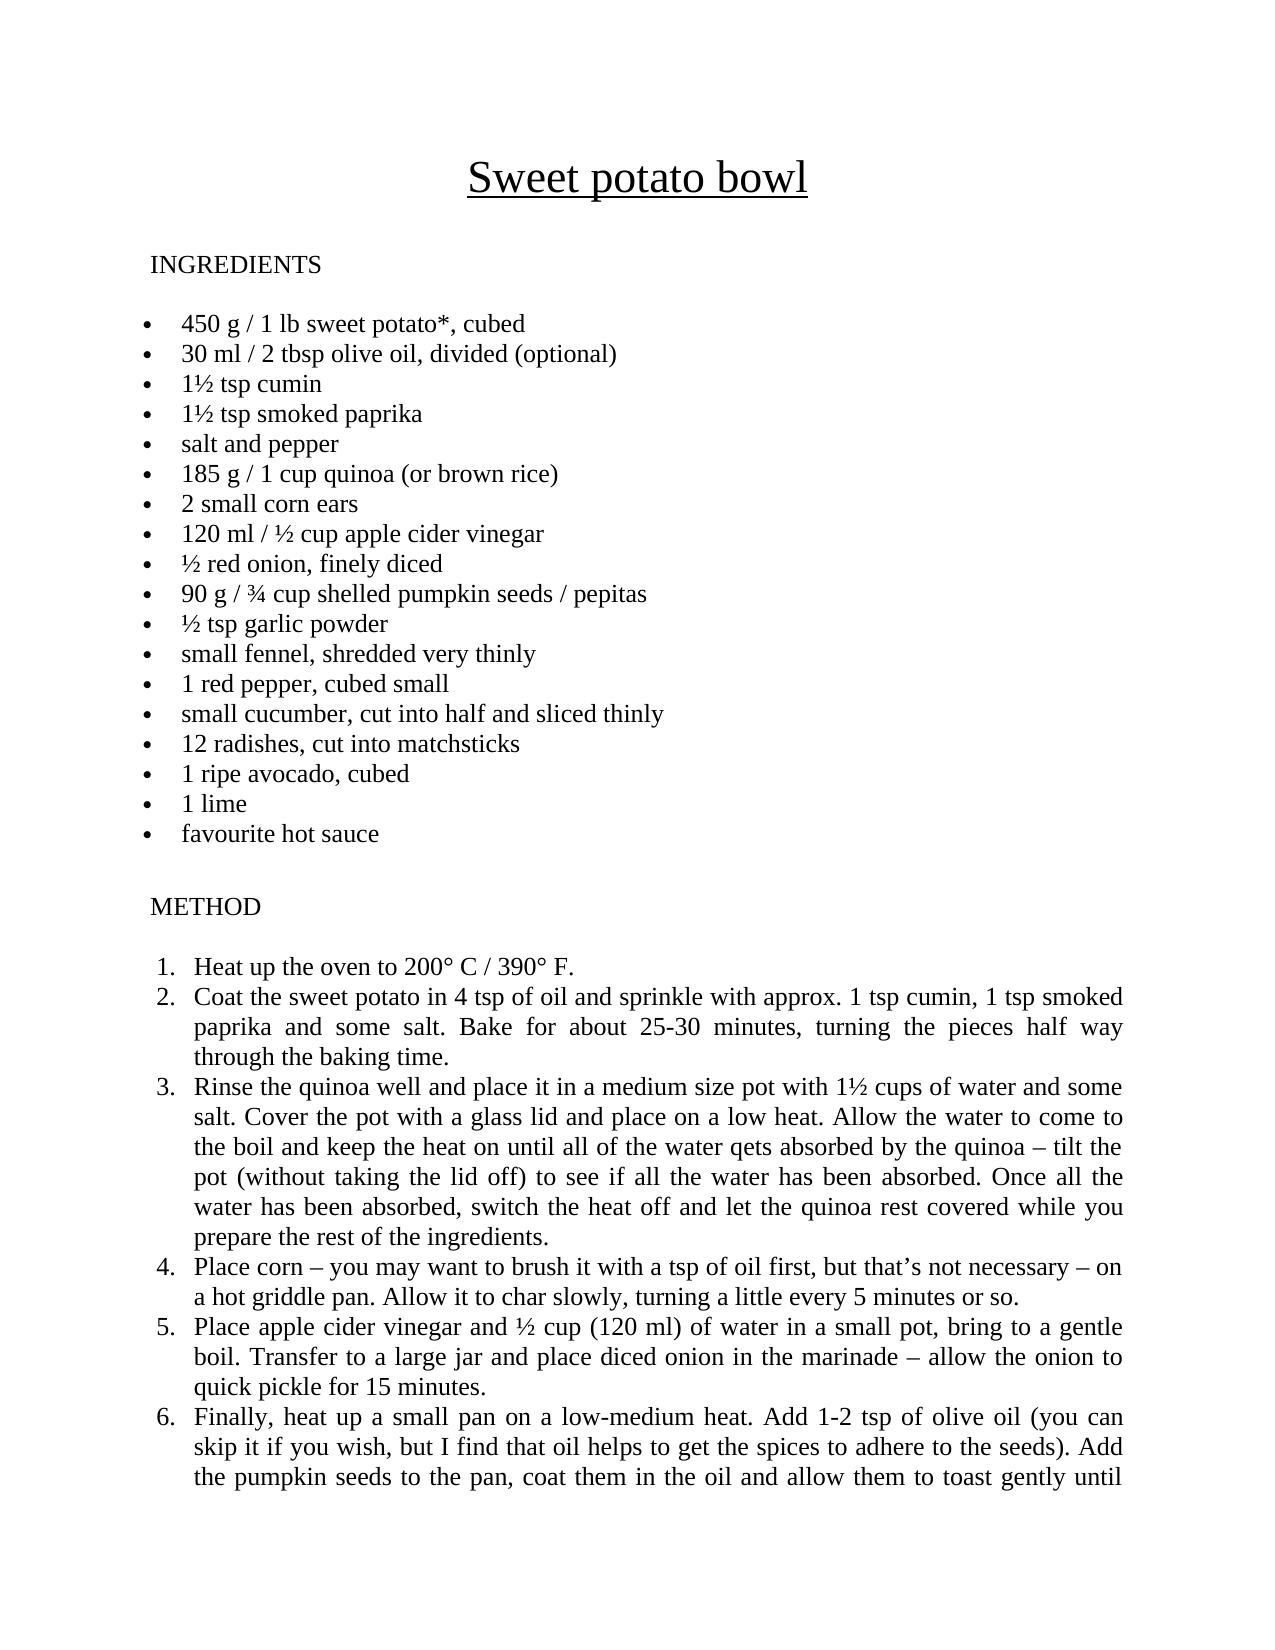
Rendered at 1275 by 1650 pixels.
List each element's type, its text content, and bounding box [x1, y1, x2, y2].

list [156, 1401, 1125, 1491]
list 1 lime [144, 788, 1125, 818]
list 12 radishes, cut into matchsticks [144, 728, 1125, 758]
list Rinse the quinoa well and place it in a medium size pot with 1½ cups of water and some salt. Cover the pot with a glass lid and place on a low heat. Allow the water to come to the boil and keep the heat on until all of the water qets absorbed by the quinoa – tilt the pot (without taking the lid off) to see if all the water has been absorbed. Once all the water has been absorbed, switch the heat off and let the quinoa rest covered while you prepare the rest of the ingredients. [156, 1071, 1125, 1251]
list ½ red onion, finely diced [144, 548, 1125, 578]
text INGREDIENTS [150, 236, 1125, 279]
list salt and pepper [144, 428, 1125, 458]
list favourite hot sauce [144, 818, 1125, 848]
list 450 g / 1 lb sweet potato*, cubed [144, 308, 1125, 338]
list 1½ tsp smoked paprika [144, 398, 1125, 428]
list Heat up the oven to 200° C / 390° F. [156, 951, 1125, 981]
list Place corn – you may want to brush it with a tsp of oil first, but that’s not necessary – on a hot griddle pan. Allow it to char slowly, turning a little every 5 minutes or so. [156, 1251, 1125, 1311]
list small fennel, shredded very thinly [144, 638, 1125, 668]
list ½ tsp garlic powder [144, 608, 1125, 638]
list Coat the sweet potato in 4 tsp of oil and sprinkle with approx. 1 tsp cumin, 1 tsp smoked paprika and some salt. Bake for about 25-30 minutes, turning the pieces half way through the baking time. [156, 981, 1125, 1071]
list 1½ tsp cumin [144, 368, 1125, 398]
list 90 g / ¾ cup shelled pumpkin seeds / pepitas [144, 578, 1125, 608]
list Place apple cider vinegar and ½ cup (120 ml) of water in a small pot, bring to a gentle boil. Transfer to a large jar and place diced onion in the marinade – allow the onion to quick pickle for 15 minutes. [156, 1311, 1125, 1401]
list small cucumber, cut into half and sliced thinly [144, 698, 1125, 728]
list 1 ripe avocado, cubed [144, 758, 1125, 788]
text Sweet potato bowl [150, 150, 1125, 203]
text METHOD [150, 878, 1125, 921]
list 2 small corn ears [144, 488, 1125, 518]
list 1 red pepper, cubed small [144, 668, 1125, 698]
list 185 g / 1 cup quinoa (or brown rice) [144, 458, 1125, 488]
list 120 ml / ½ cup apple cider vinegar [144, 518, 1125, 548]
list 30 ml / 2 tbsp olive oil, divided (optional) [144, 338, 1125, 368]
